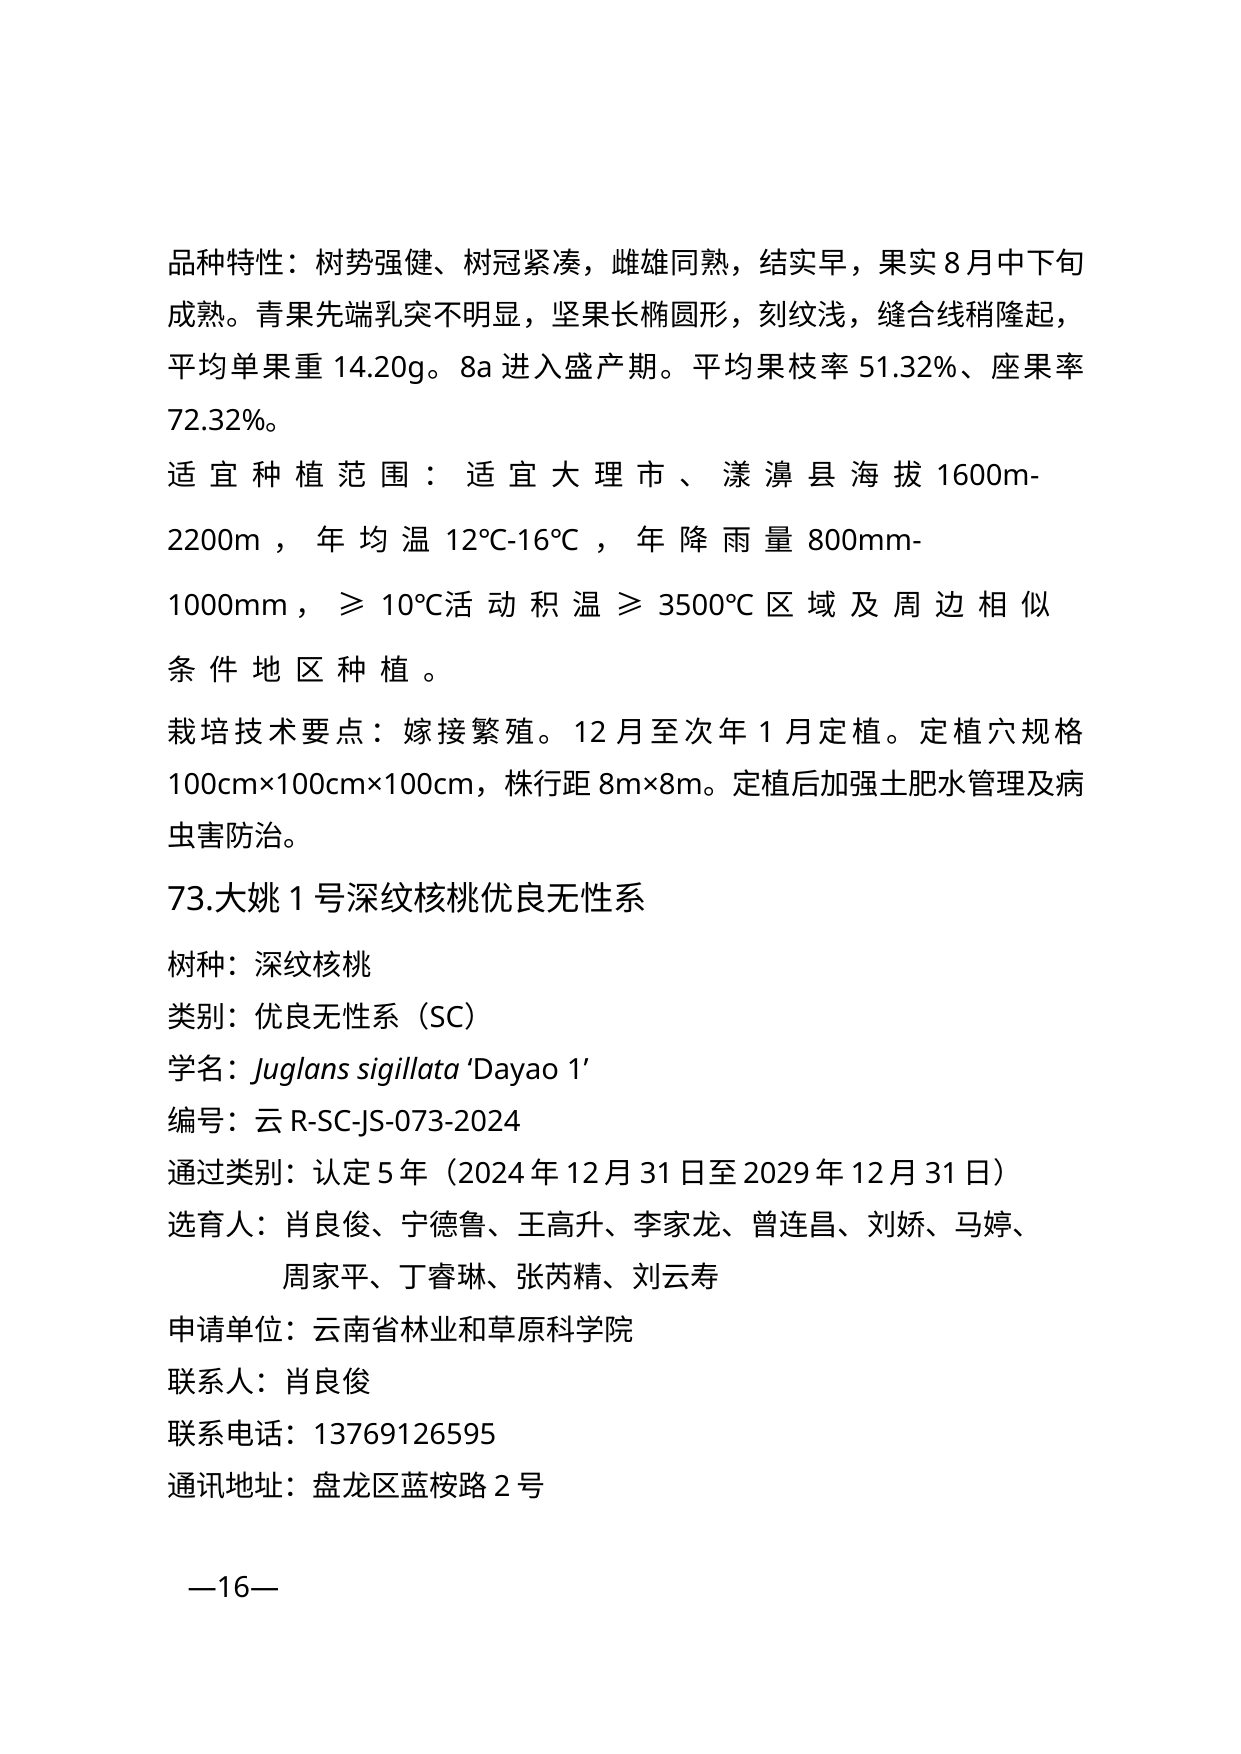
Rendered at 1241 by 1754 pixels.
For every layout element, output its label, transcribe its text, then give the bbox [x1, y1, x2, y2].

text 选育人：肖良俊、宁德鲁、王高升、李家龙、曾连昌、刘娇、马婷、 [167, 1194, 1085, 1246]
text 栽培技术要点：嫁接繁殖。12月至次年1月定植。定植穴规格100cm×100cm×100cm，株行距8m×8m。定植后加强土肥水管理及病虫害防治。 [167, 700, 1085, 857]
text 通讯地址：盘龙区蓝桉路2号 [167, 1454, 1085, 1507]
text 编号：云R-SC-JS-073-2024 [167, 1090, 1085, 1142]
text 通过类别：认定5年（2024年12月31日至2029年12月31日） [167, 1142, 1085, 1194]
text 适宜种植范围：适宜大理市、漾濞县海拔1600m-2200m，年均温12℃-16℃，年降雨量800mm-1000mm，≥10℃活动积温≥3500℃区域及周边相似条件地区种植。 [167, 440, 1085, 700]
text 周家平、丁睿琳、张芮精、刘云寿 [167, 1246, 1085, 1298]
text 73.大姚1号深纹核桃优良无性系 [167, 869, 1085, 921]
text 品种特性：树势强健、树冠紧凑，雌雄同熟，结实早，果实8月中下旬成熟。青果先端乳突不明显，坚果长椭圆形，刻纹浅，缝合线稍隆起，平均单果重14.20g。8a进入盛产期。平均果枝率51.32%、座果率72.32%。 [167, 232, 1085, 440]
text 联系人：肖良俊 [167, 1350, 1085, 1402]
text 联系电话：13769126595 [167, 1402, 1085, 1454]
text 类别：优良无性系（SC） [167, 986, 1085, 1038]
text 申请单位：云南省林业和草原科学院 [167, 1298, 1085, 1350]
text 树种：深纹核桃 [167, 934, 1085, 986]
text 学名：Juglans sigillata ‘Dayao 1’ [167, 1038, 1085, 1090]
